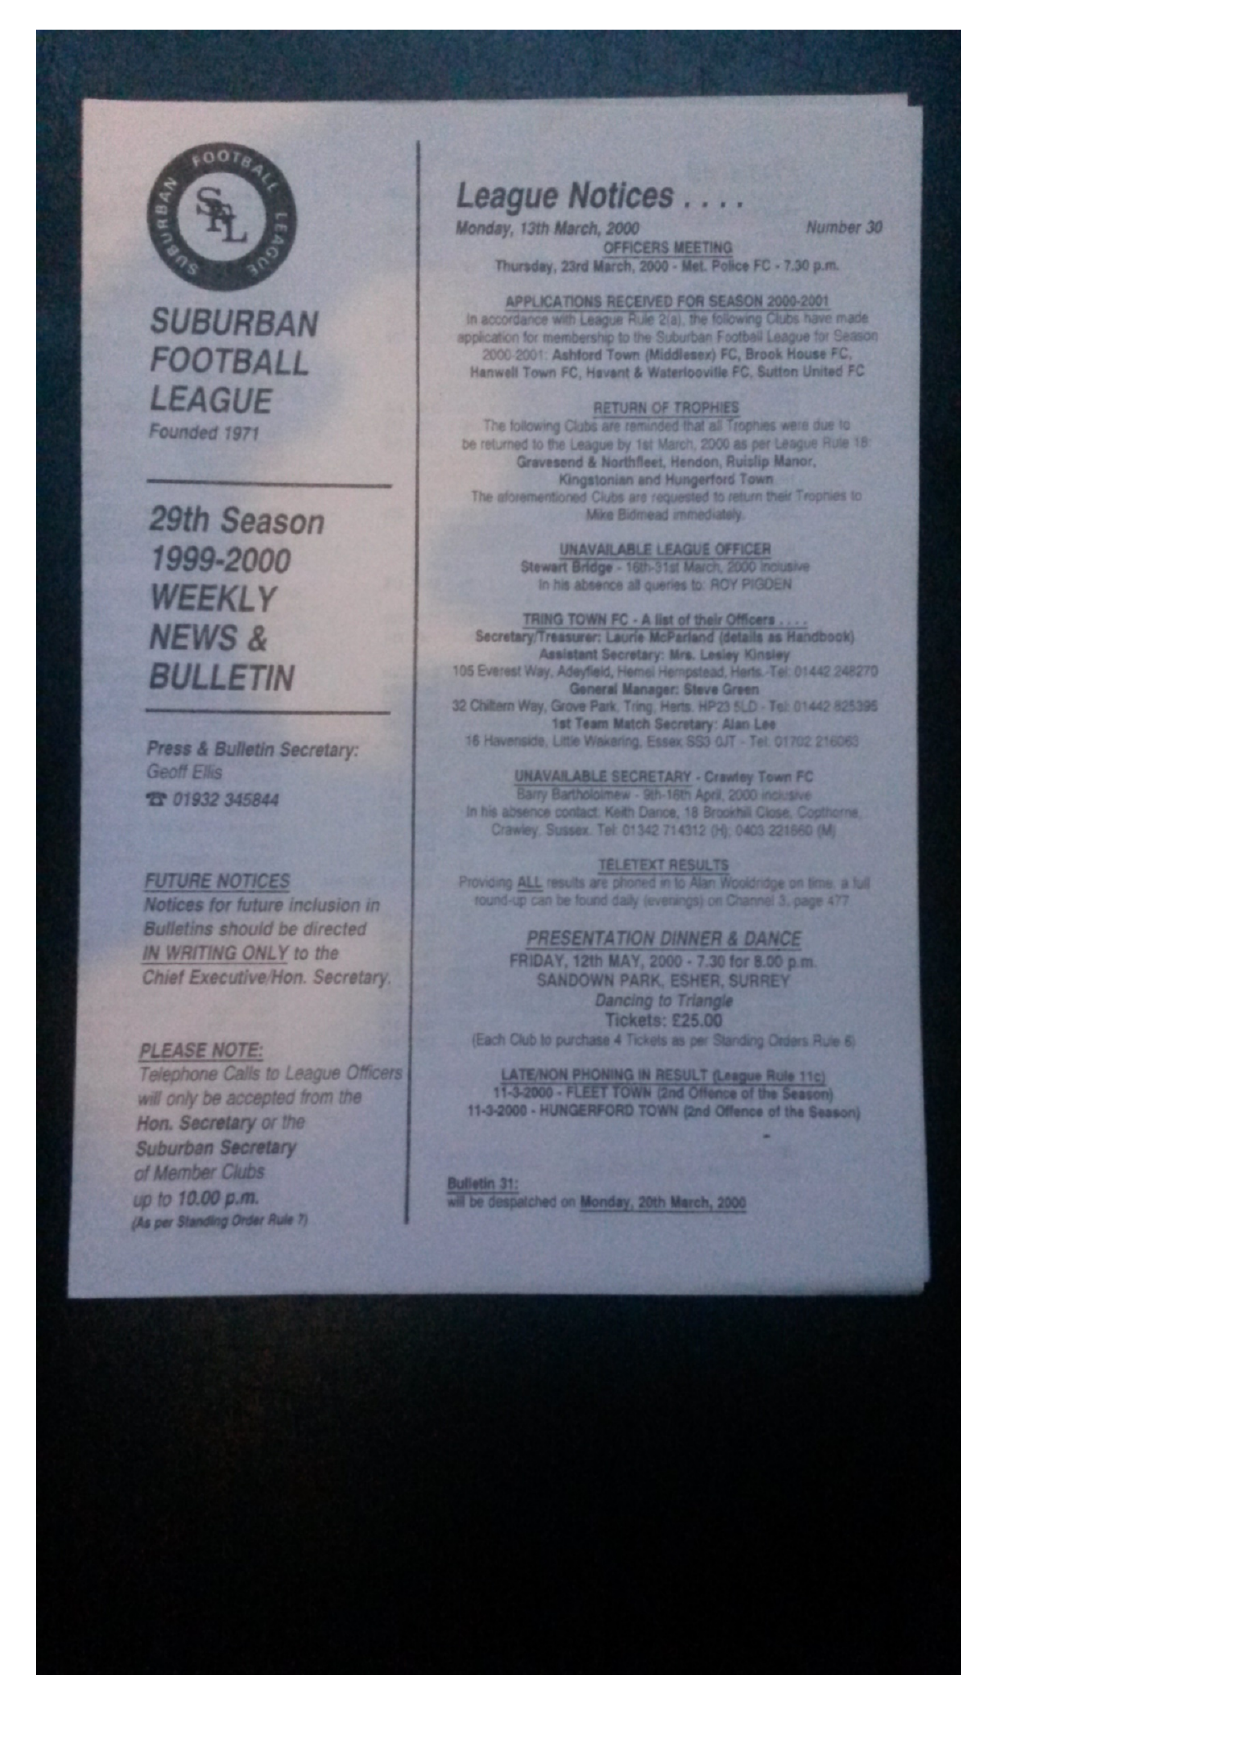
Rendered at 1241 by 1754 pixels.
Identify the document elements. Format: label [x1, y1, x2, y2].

picture [37, 32, 961, 1675]
